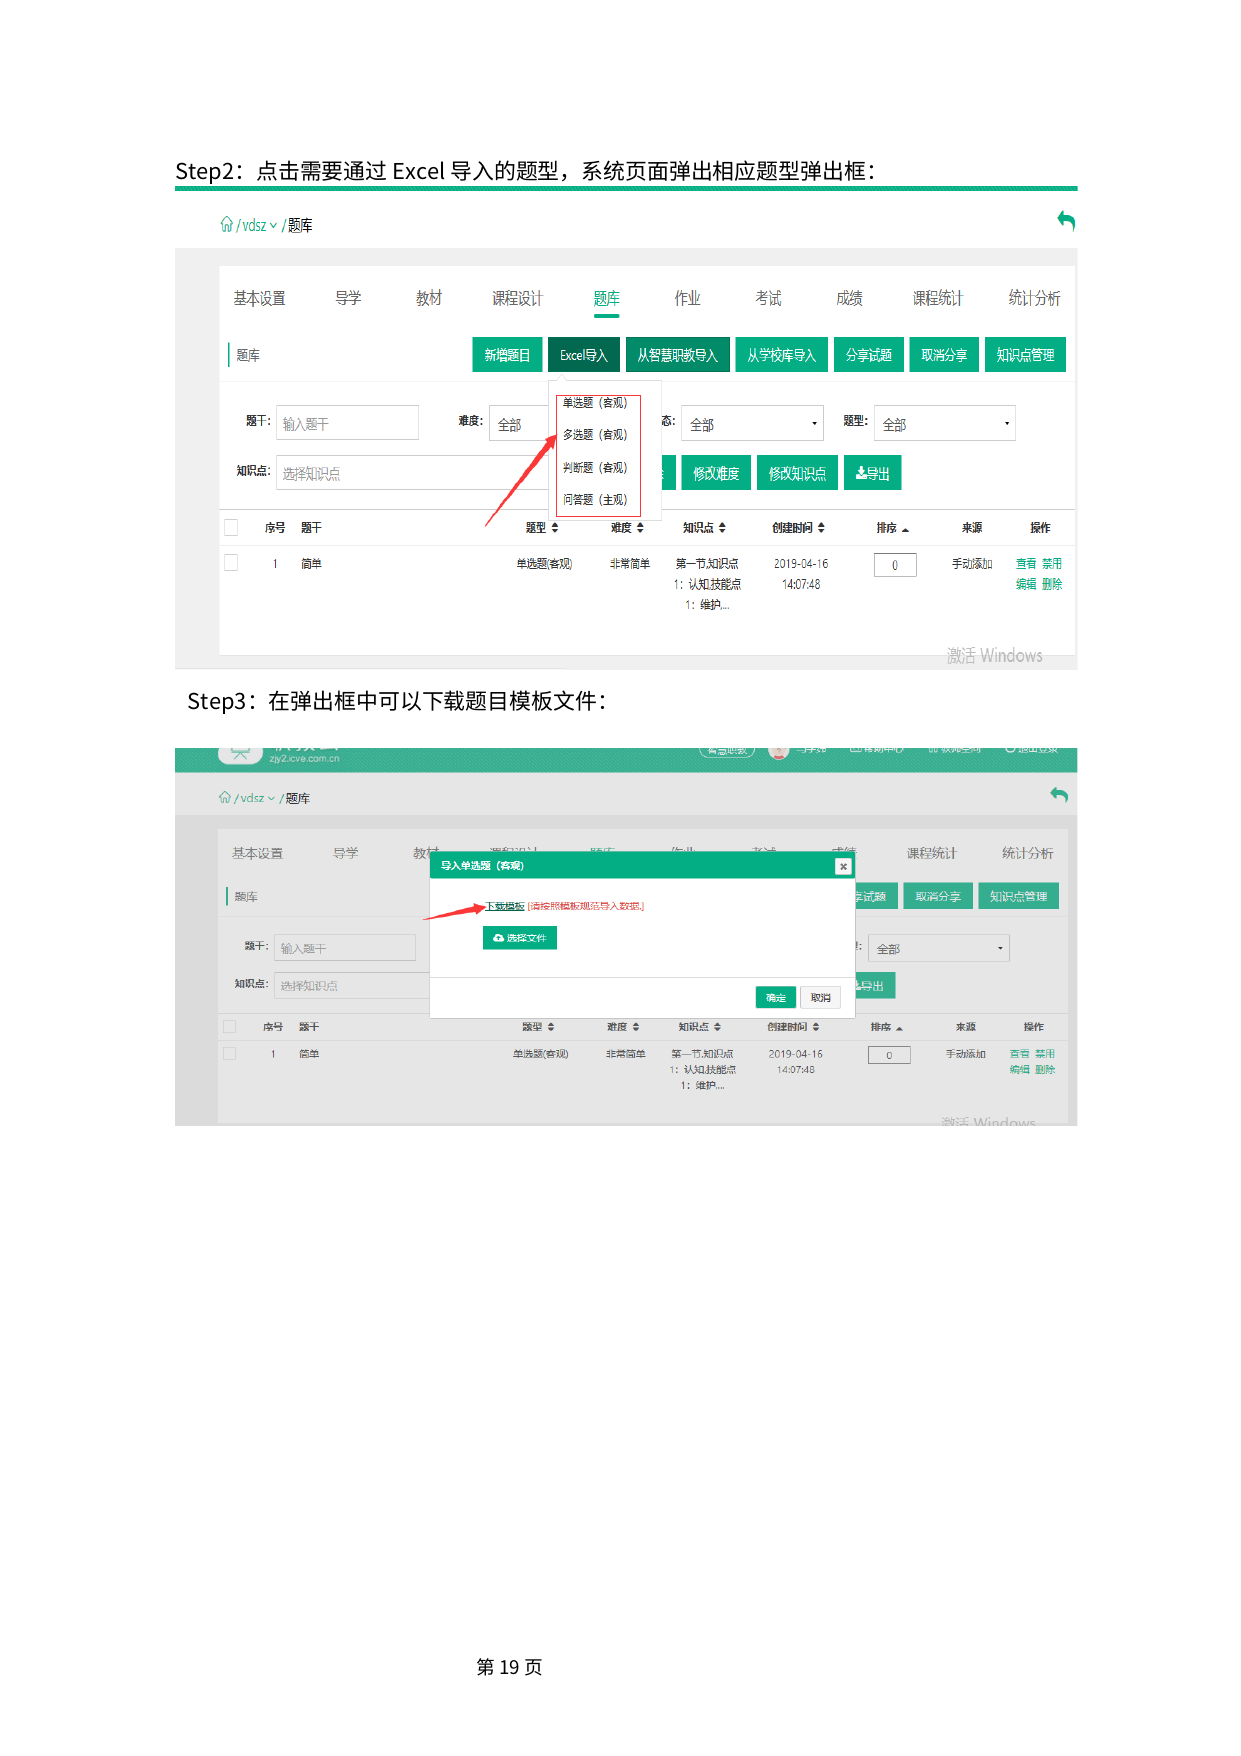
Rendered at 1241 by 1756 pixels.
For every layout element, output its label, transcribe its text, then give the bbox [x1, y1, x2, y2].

picture [175, 748, 1078, 1126]
text Step2：点击需要通过 Excel 导入的题型，系统页面弹出相应题型弹出框： [175, 154, 1078, 186]
picture [175, 186, 1078, 670]
text Step3：在弹出框中可以下载题目模板文件： [188, 684, 1078, 715]
